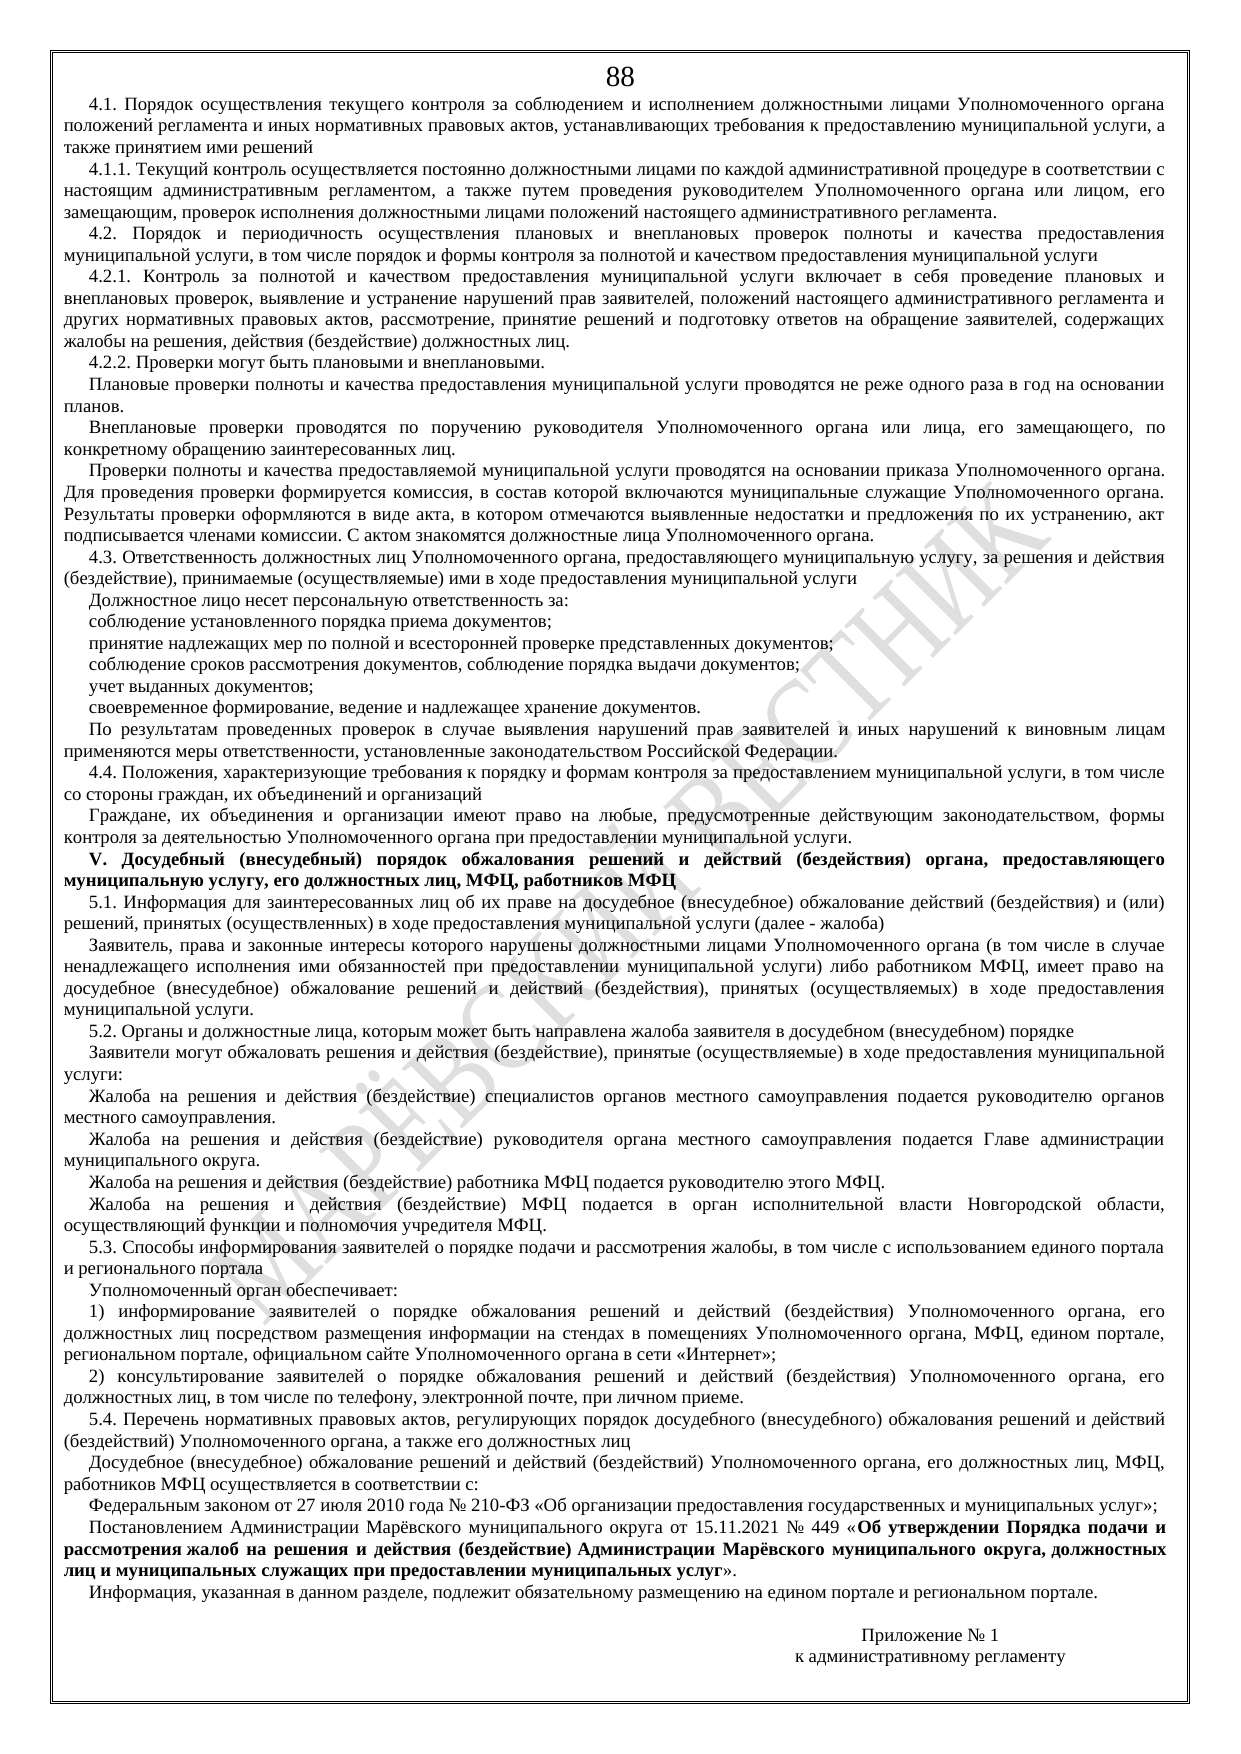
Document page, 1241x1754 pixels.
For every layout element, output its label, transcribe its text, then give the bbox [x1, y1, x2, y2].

text Должностное лицо несет персональную ответственность за: [63, 589, 1167, 610]
text Внеплановые проверки проводятся по поручению руководителя Уполномоченного органа или лица, его замещающего, по конкретному обращению заинтересованных лиц. [63, 416, 1167, 459]
text Досудебное (внесудебное) обжалование решений и действий (бездействий) Уполномоченного органа, его должностных лиц, МФЦ, работников МФЦ осуществляется в соответствии с: [63, 1451, 1167, 1494]
text 5.2. Органы и должностные лица, которым может быть направлена жалоба заявителя в досудебном (внесудебном) порядке [63, 1020, 1167, 1041]
text Уполномоченный орган обеспечивает: [63, 1279, 1167, 1300]
text Постановлением Администрации Марёвского муниципального округа от 15.11.2021 № 449 «Об утверждении Порядка подачи и рассмотрения жалоб на решения и действия (бездействие) Администрации Марёвского муниципального округа, должностных лиц и муниципальных служащих при предоставлении муниципальных услуг». [63, 1516, 1167, 1581]
text 2) консультирование заявителей о порядке обжалования решений и действий (бездействия) Уполномоченного органа, его должностных лиц, в том числе по телефону, электронной почте, при личном приеме. [63, 1365, 1167, 1408]
text Граждане, их объединения и организации имеют право на любые, предусмотренные действующим законодательством, формы контроля за деятельностью Уполномоченного органа при предоставлении муниципальной услуги. [63, 804, 1167, 847]
text Заявители могут обжаловать решения и действия (бездействие), принятые (осуществляемые) в ходе предоставления муниципальной услуги: [63, 1041, 1167, 1084]
text Информация, указанная в данном разделе, подлежит обязательному размещению на едином портале и региональном портале. [63, 1581, 1167, 1602]
text принятие надлежащих мер по полной и всесторонней проверке представленных документов; [63, 632, 1167, 653]
text Жалоба на решения и действия (бездействие) специалистов органов местного самоуправления подается руководителю органов местного самоуправления. [63, 1084, 1167, 1128]
text Федеральным законом от 27 июля 2010 года № 210-ФЗ «Об организации предоставления государственных и муниципальных услуг»; [63, 1494, 1167, 1516]
text 4.2.1. Контроль за полнотой и качеством предоставления муниципальной услуги включает в себя проведение плановых и внеплановых проверок, выявление и устранение нарушений прав заявителей, положений настоящего административного регламента и других нормативных правовых актов, рассмотрение, принятие решений и подготовку ответов на обращение заявителей, содержащих жалобы на решения, действия (бездействие) должностных лиц. [63, 265, 1167, 351]
text 4.1.1. Текущий контроль осуществляется постоянно должностными лицами по каждой административной процедуре в соответствии с настоящим административным регламентом, а также путем проведения руководителем Уполномоченного органа или лицом, его замещающим, проверок исполнения должностными лицами положений настоящего административного регламента. [63, 157, 1167, 222]
text 4.2.2. Проверки могут быть плановыми и внеплановыми. [63, 351, 1167, 373]
text Приложение № 1 [679, 1624, 1181, 1645]
text 4.2. Порядок и периодичность осуществления плановых и внеплановых проверок полноты и качества предоставления муниципальной услуги, в том числе порядок и формы контроля за полнотой и качеством предоставления муниципальной услуги [63, 222, 1167, 265]
text соблюдение сроков рассмотрения документов, соблюдение порядка выдачи документов; [63, 653, 1167, 675]
text соблюдение установленного порядка приема документов; [63, 610, 1167, 632]
text Жалоба на решения и действия (бездействие) МФЦ подается в орган исполнительной власти Новгородской области, осуществляющий функции и полномочия учредителя МФЦ. [63, 1192, 1167, 1236]
text к административному регламенту [679, 1645, 1181, 1667]
text 5.3. Способы информирования заявителей о порядке подачи и рассмотрения жалобы, в том числе с использованием единого портала и регионального портала [63, 1236, 1167, 1279]
text учет выданных документов; [63, 675, 1167, 696]
text 4.1. Порядок осуществления текущего контроля за соблюдением и исполнением должностными лицами Уполномоченного органа положений регламента и иных нормативных правовых актов, устанавливающих требования к предоставлению муниципальной услуги, а также принятием ими решений [63, 93, 1167, 157]
text V. Досудебный (внесудебный) порядок обжалования решений и действий (бездействия) органа, предоставляющего муниципальную услугу, его должностных лиц, МФЦ, работников МФЦ [63, 847, 1167, 891]
text 1) информирование заявителей о порядке обжалования решений и действий (бездействия) Уполномоченного органа, его должностных лиц посредством размещения информации на стендах в помещениях Уполномоченного органа, МФЦ, едином портале, региональном портале, официальном сайте Уполномоченного органа в сети «Интернет»; [63, 1300, 1167, 1365]
text своевременное формирование, ведение и надлежащее хранение документов. [63, 696, 1167, 718]
text 4.3. Ответственность должностных лиц Уполномоченного органа, предоставляющего муниципальную услугу, за решения и действия (бездействие), принимаемые (осуществляемые) ими в ходе предоставления муниципальной услуги [63, 546, 1167, 589]
text Заявитель, права и законные интересы которого нарушены должностными лицами Уполномоченного органа (в том числе в случае ненадлежащего исполнения ими обязанностей при предоставлении муниципальной услуги) либо работником МФЦ, имеет право на досудебное (внесудебное) обжалование решений и действий (бездействия), принятых (осуществляемых) в ходе предоставления муниципальной услуги. [63, 934, 1167, 1020]
text По результатам проведенных проверок в случае выявления нарушений прав заявителей и иных нарушений к виновным лицам применяются меры ответственности, установленные законодательством Российской Федерации. [63, 718, 1167, 761]
text 5.4. Перечень нормативных правовых актов, регулирующих порядок досудебного (внесудебного) обжалования решений и действий (бездействий) Уполномоченного органа, а также его должностных лиц [63, 1408, 1167, 1451]
text 4.4. Положения, характеризующие требования к порядку и формам контроля за предоставлением муниципальной услуги, в том числе со стороны граждан, их объединений и организаций [63, 761, 1167, 804]
text Проверки полноты и качества предоставляемой муниципальной услуги проводятся на основании приказа Уполномоченного органа. Для проведения проверки формируется комиссия, в состав которой включаются муниципальные служащие Уполномоченного органа. Результаты проверки оформляются в виде акта, в котором отмечаются выявленные недостатки и предложения по их устранению, акт подписывается членами комиссии. С актом знакомятся должностные лица Уполномоченного органа. [63, 459, 1167, 546]
text Жалоба на решения и действия (бездействие) работника МФЦ подается руководителю этого МФЦ. [63, 1171, 1167, 1192]
text Плановые проверки полноты и качества предоставления муниципальной услуги проводятся не реже одного раза в год на основании планов. [63, 373, 1167, 416]
text 5.1. Информация для заинтересованных лиц об их праве на досудебное (внесудебное) обжалование действий (бездействия) и (или) решений, принятых (осуществленных) в ходе предоставления муниципальной услуги (далее - жалоба) [63, 891, 1167, 934]
text Жалоба на решения и действия (бездействие) руководителя органа местного самоуправления подается Главе администрации муниципального округа. [63, 1128, 1167, 1171]
